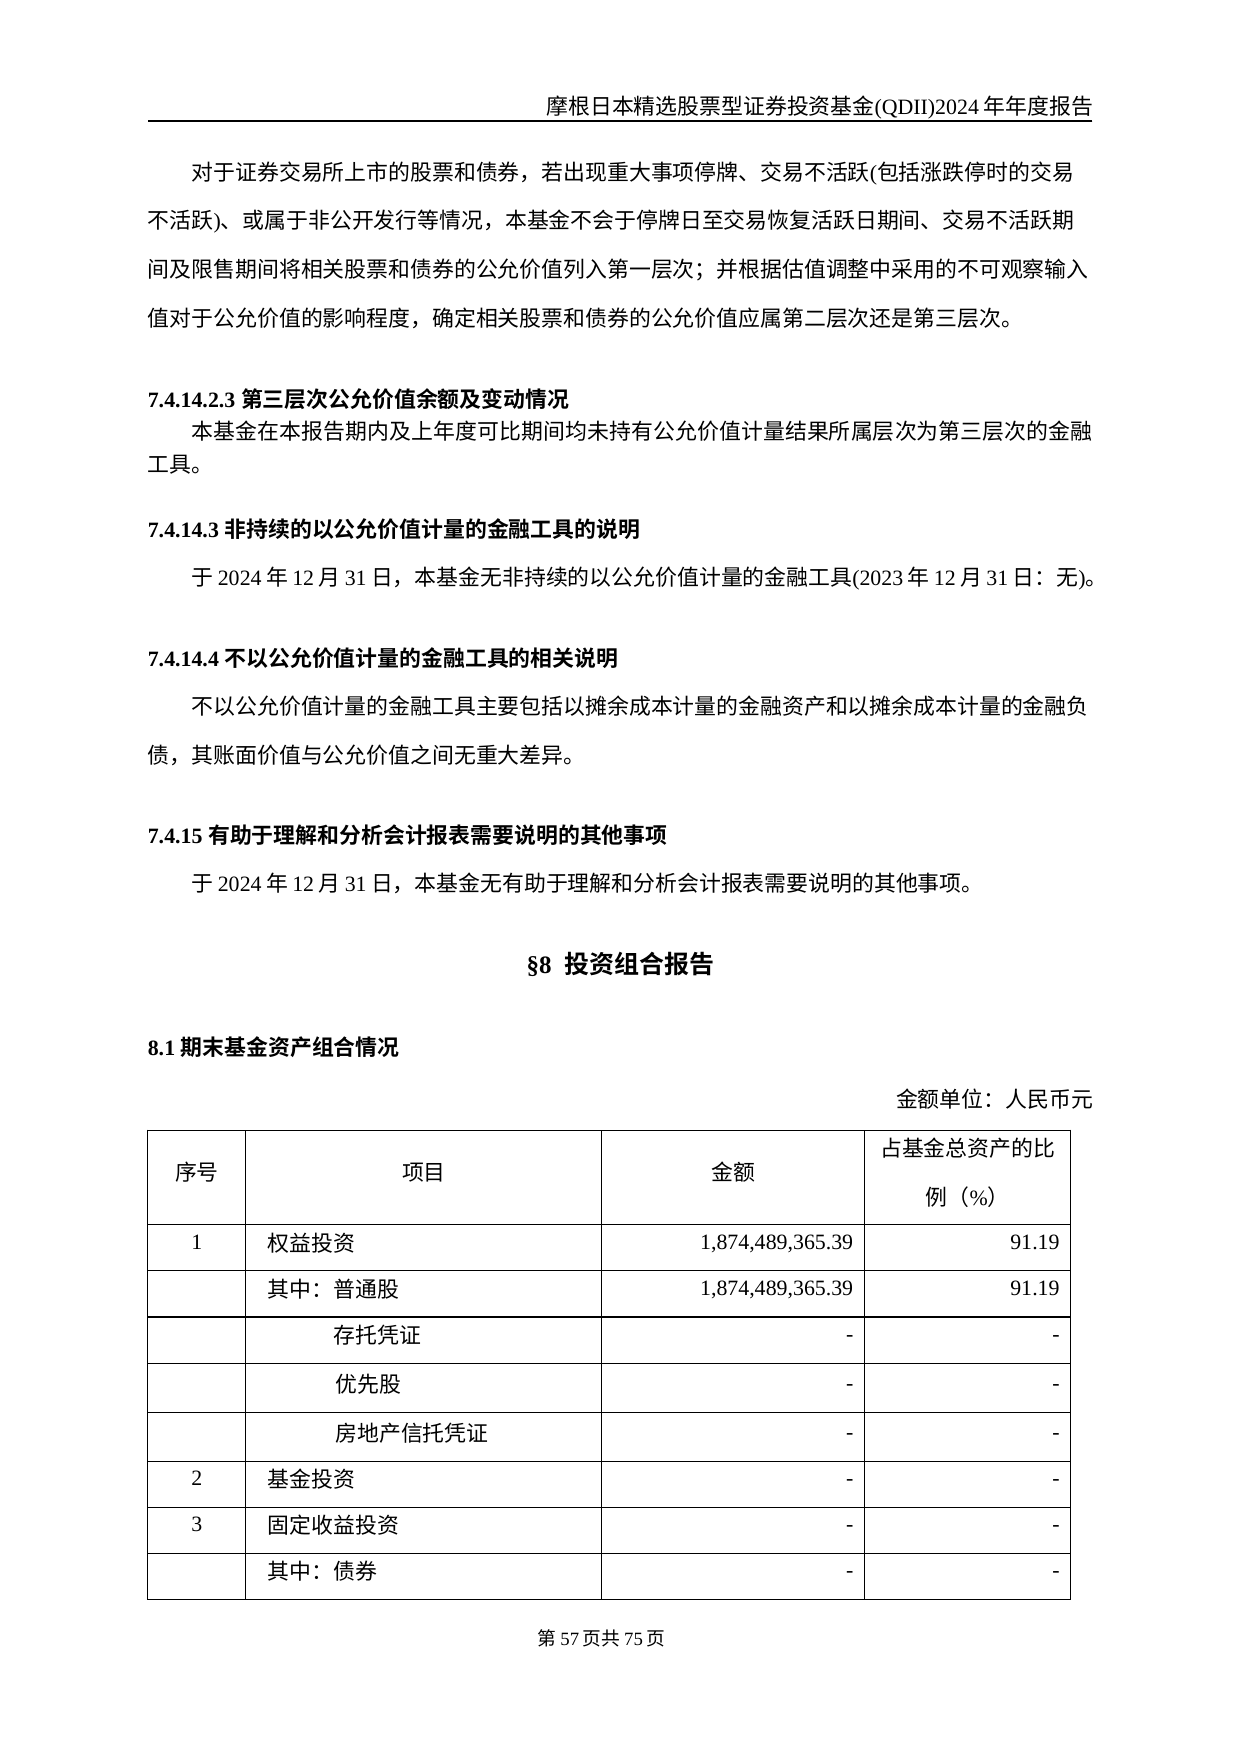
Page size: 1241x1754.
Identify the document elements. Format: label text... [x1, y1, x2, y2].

table_cell 其中：债券 [246, 1554, 601, 1599]
table_header 金额 [602, 1131, 864, 1224]
table_cell 91.19 [865, 1271, 1070, 1316]
text 7.4.15 有助于理解和分析会计报表需要说明的其他事项 [148, 818, 1092, 850]
table_cell 房地产信托凭证 [246, 1413, 601, 1461]
table_cell - [865, 1462, 1070, 1507]
table_cell 基金投资 [246, 1462, 601, 1507]
table_cell - [602, 1413, 864, 1461]
table_cell [148, 1318, 245, 1362]
text 7.4.14.4 不以公允价值计量的金融工具的相关说明 [148, 641, 1092, 673]
subtitle 8.1 期末基金资产组合情况 [148, 1030, 1092, 1062]
table_header 项目 [246, 1131, 601, 1224]
text 7.4.14.2.3 第三层次公允价值余额及变动情况 [148, 381, 1092, 414]
table_header 序号 [148, 1131, 245, 1224]
table_cell 优先股 [246, 1364, 601, 1412]
text 于2024年12月31日，本基金无非持续的以公允价值计量的金融工具(2023年12月31日：无)。 [148, 560, 1092, 592]
table_cell - [865, 1364, 1070, 1412]
table_cell 其中：普通股 [246, 1271, 601, 1316]
text 金额单位：人民币元 [149, 1081, 1092, 1114]
table_header 占基金总资产的比例（%） [865, 1131, 1070, 1224]
table_cell 1,874,489,365.39 [602, 1225, 864, 1270]
table_cell - [602, 1508, 864, 1553]
table_cell - [865, 1413, 1070, 1461]
text 7.4.14.3 非持续的以公允价值计量的金融工具的说明 [148, 511, 1092, 544]
table_cell - [602, 1462, 864, 1507]
table_cell 1,874,489,365.39 [602, 1271, 864, 1316]
table_cell 1 [148, 1225, 245, 1270]
table_cell - [602, 1554, 864, 1599]
subtitle §8 投资组合报告 [148, 931, 1092, 996]
table_cell 权益投资 [246, 1225, 601, 1270]
table_cell 3 [148, 1508, 245, 1553]
table_cell - [865, 1318, 1070, 1362]
text 于2024年12月31日，本基金无有助于理解和分析会计报表需要说明的其他事项。 [148, 866, 1092, 898]
table_cell - [865, 1554, 1070, 1599]
table_cell - [865, 1508, 1070, 1553]
text 不以公允价值计量的金融工具主要包括以摊余成本计量的金融资产和以摊余成本计量的金融负债，其账面价值与公允价值之间无重大差异。 [148, 689, 1092, 770]
table_cell 存托凭证 [246, 1318, 601, 1362]
table_cell 2 [148, 1462, 245, 1507]
table_cell 固定收益投资 [246, 1508, 601, 1553]
table_cell - [602, 1318, 864, 1362]
table_cell 91.19 [865, 1225, 1070, 1270]
table_cell - [602, 1364, 864, 1412]
table_cell [148, 1364, 245, 1412]
table_cell [148, 1554, 245, 1599]
text 对于证券交易所上市的股票和债券，若出现重大事项停牌、交易不活跃(包括涨跌停时的交易不活跃)、或属于非公开发行等情况，本基金不会于停牌日至交易恢复活跃日期间、交易不活跃期间及限售期间将相关股票和债券的公允价值列入第一层次；并根据估值调整中采用的不可观察输入值对于公允价值的影响程度，确定相关股票和债券的公允价值应属第二层次还是第三层次。 [148, 154, 1092, 333]
table_cell [148, 1271, 245, 1316]
text 本基金在本报告期内及上年度可比期间均未持有公允价值计量结果所属层次为第三层次的金融工具。 [148, 414, 1092, 479]
table_cell [148, 1413, 245, 1461]
